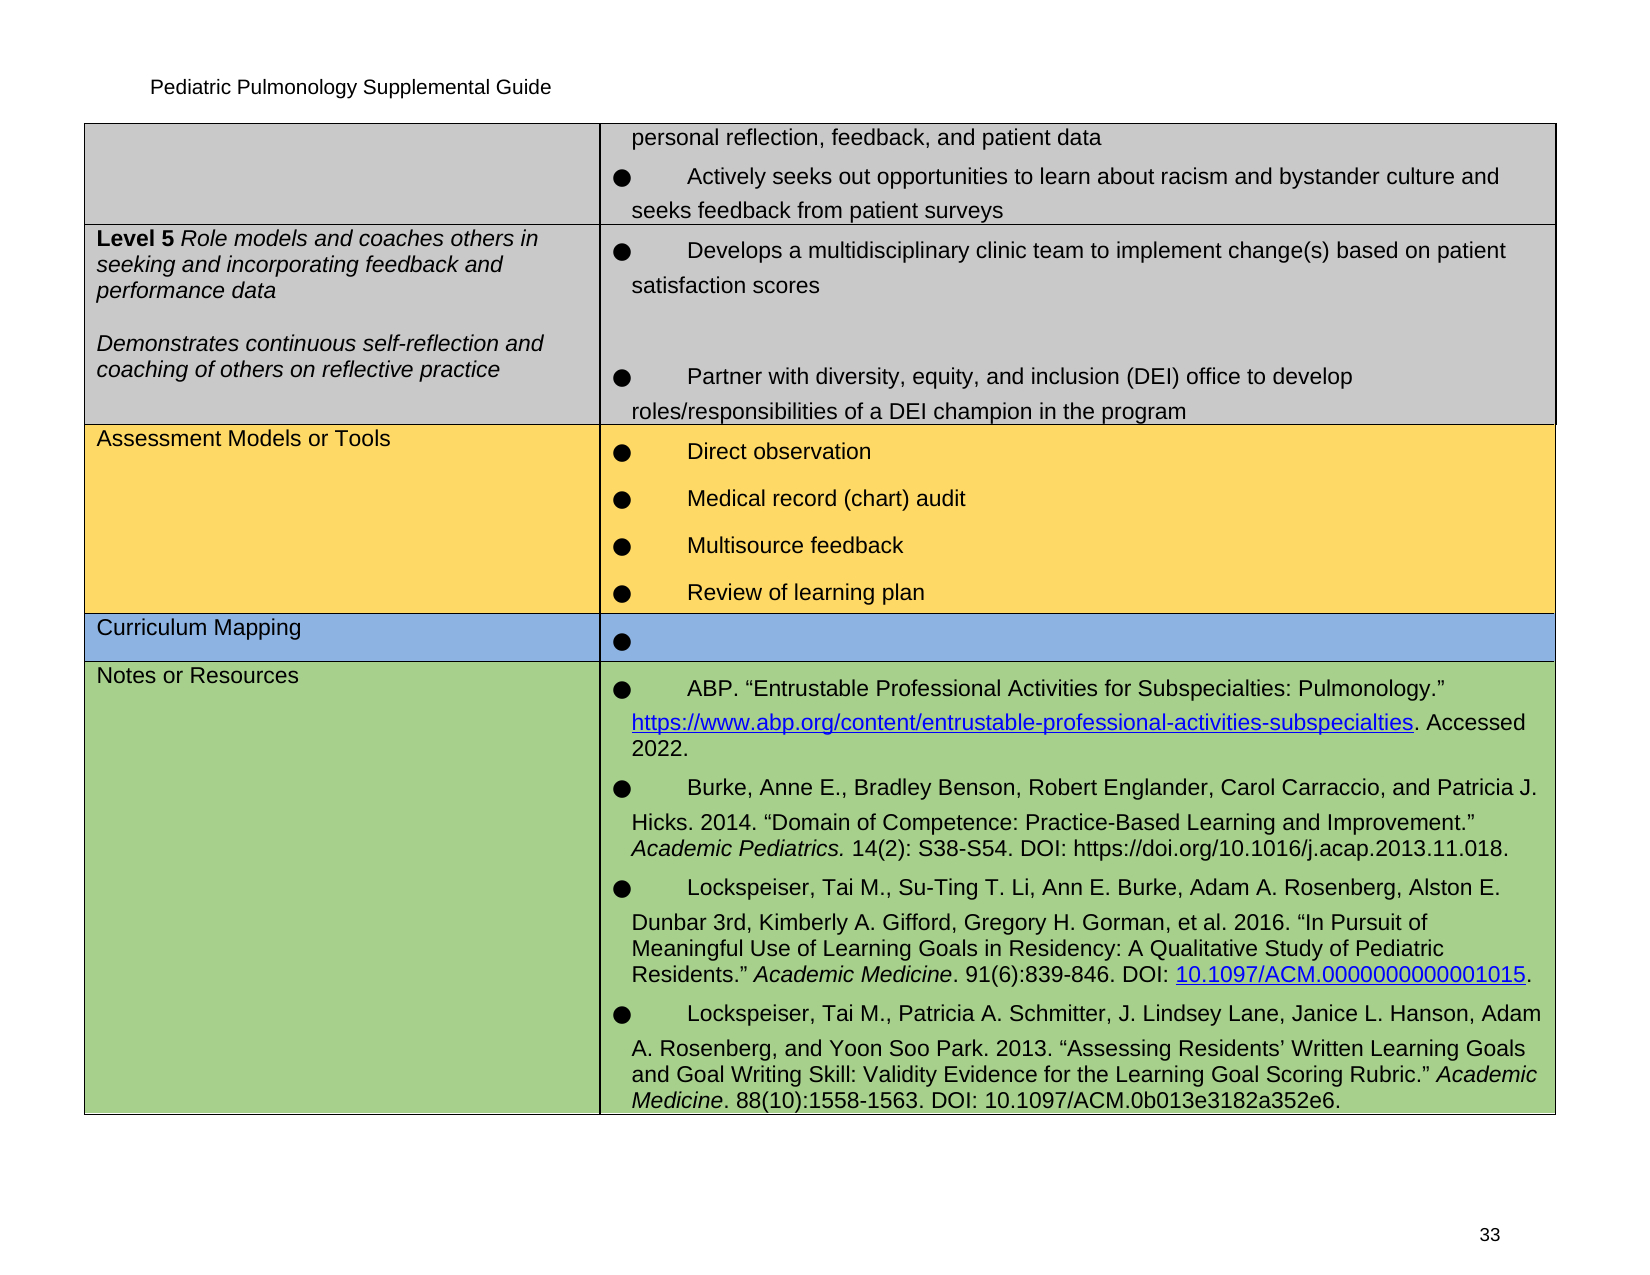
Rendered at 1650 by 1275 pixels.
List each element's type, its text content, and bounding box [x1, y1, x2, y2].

table_cell [601, 613, 1555, 661]
table_cell ABP. “Entrustable Professional Activities for Subspecialties: Pulmonology.” https://www.abp.org/content/entrustable-professional-activities-subspecialties. Accessed 2022. Burke, Anne E., Bradley Benson, Robert Englander, Carol Carraccio, and Patricia J. Hicks. 2014. “Domain of Competence: Practice-Based Learning and Improvement.” Academic Pediatrics. 14(2): S38-S54. DOI: https://doi.org/10.1016/j.acap.2013.11.018. Lockspeiser, Tai M., Su-Ting T. Li, Ann E. Burke, Adam A. Rosenberg, Alston E. Dunbar 3rd, Kimberly A. Gifford, Gregory H. Gorman, et al. 2016. “In Pursuit of Meaningful Use of Learning Goals in Residency: A Qualitative Study of Pediatric Residents.” Academic Medicine. 91(6):839-846. DOI: 10.1097/ACM.0000000000001015. Lockspeiser, Tai M., Patricia A. Schmitter, J. Lindsey Lane, Janice L. Hanson, Adam A. Rosenberg, and Yoon Soo Park. 2013. “Assessing Residents’ Written Learning Goals and Goal Writing Skill: Validity Evidence for the Learning Goal Scoring Rubric.” Academic Medicine. 88(10):1558-1563. DOI: 10.1097/ACM.0b013e3182a352e6. [601, 661, 1555, 1113]
table_cell Curriculum Mapping [85, 614, 599, 661]
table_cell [85, 124, 599, 224]
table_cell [601, 124, 1555, 224]
table_cell Develops a multidisciplinary clinic team to implement change(s) based on patient satisfaction scores Partner with diversity, equity, and inclusion (DEI) office to develop roles/responsibilities of a DEI champion in the program [601, 225, 1555, 424]
table_cell Assessment Models or Tools [85, 425, 599, 613]
table_cell Notes or Resources [85, 662, 599, 1113]
table_cell Level 5 Role models and coaches others in seeking and incorporating feedback and performance data Demonstrates continuous self-reflection and coaching of others on reflective practice [85, 225, 599, 424]
table_cell Direct observation Medical record (chart) audit Multisource feedback Review of learning plan [601, 424, 1555, 613]
